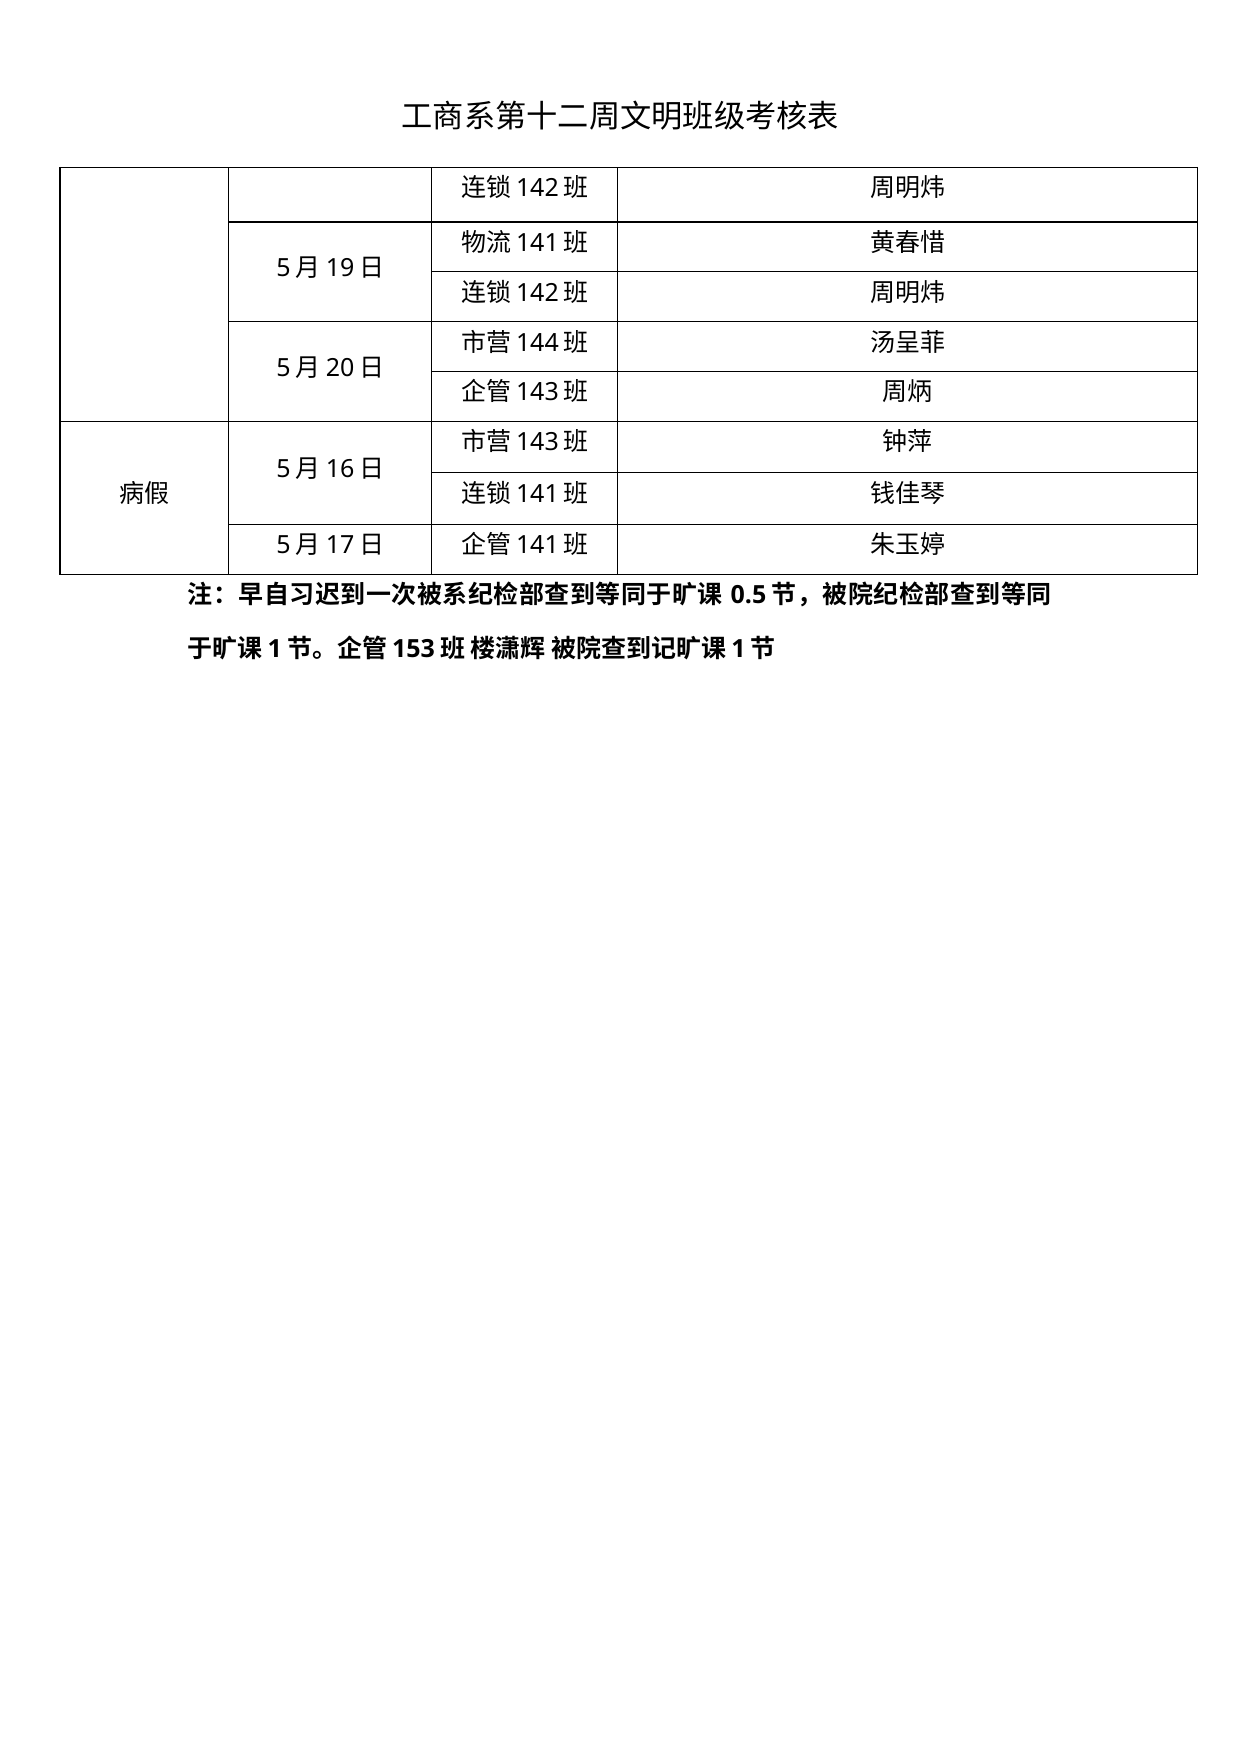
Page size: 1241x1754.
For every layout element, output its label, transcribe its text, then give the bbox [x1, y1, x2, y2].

table_cell 汤呈菲 [618, 322, 1197, 371]
table_cell 病假 [61, 422, 228, 573]
table_cell 5月16日 [229, 422, 431, 524]
table_cell 钱佳琴 [618, 473, 1197, 524]
table_cell 连锁142班 [432, 168, 617, 221]
text 注：早自习迟到一次被系纪检部查到等同于旷课0.5节，被院纪检部查到等同于旷课1节。企管153班 楼潇辉 被院查到记旷课1节 [187, 575, 1053, 665]
table_cell 连锁141班 [432, 473, 617, 524]
table_cell 5月20日 [229, 322, 431, 421]
table_cell 物流141班 [432, 223, 617, 271]
table_cell 周明炜 [618, 168, 1197, 221]
table_cell 5月19日 [229, 223, 431, 321]
table_cell 企管141班 [432, 525, 617, 573]
table_cell 市营144班 [432, 322, 617, 371]
table_cell 连锁142班 [432, 272, 617, 321]
table_cell 周明炜 [618, 272, 1197, 321]
table_cell 钟萍 [618, 422, 1197, 472]
table_cell 朱玉婷 [618, 525, 1197, 573]
table_cell 黄春惜 [618, 223, 1197, 271]
table_cell 市营143班 [432, 422, 617, 472]
table_cell 5月17日 [229, 525, 431, 573]
table_cell 企管143班 [432, 372, 617, 421]
table_cell 周炳 [618, 372, 1197, 421]
